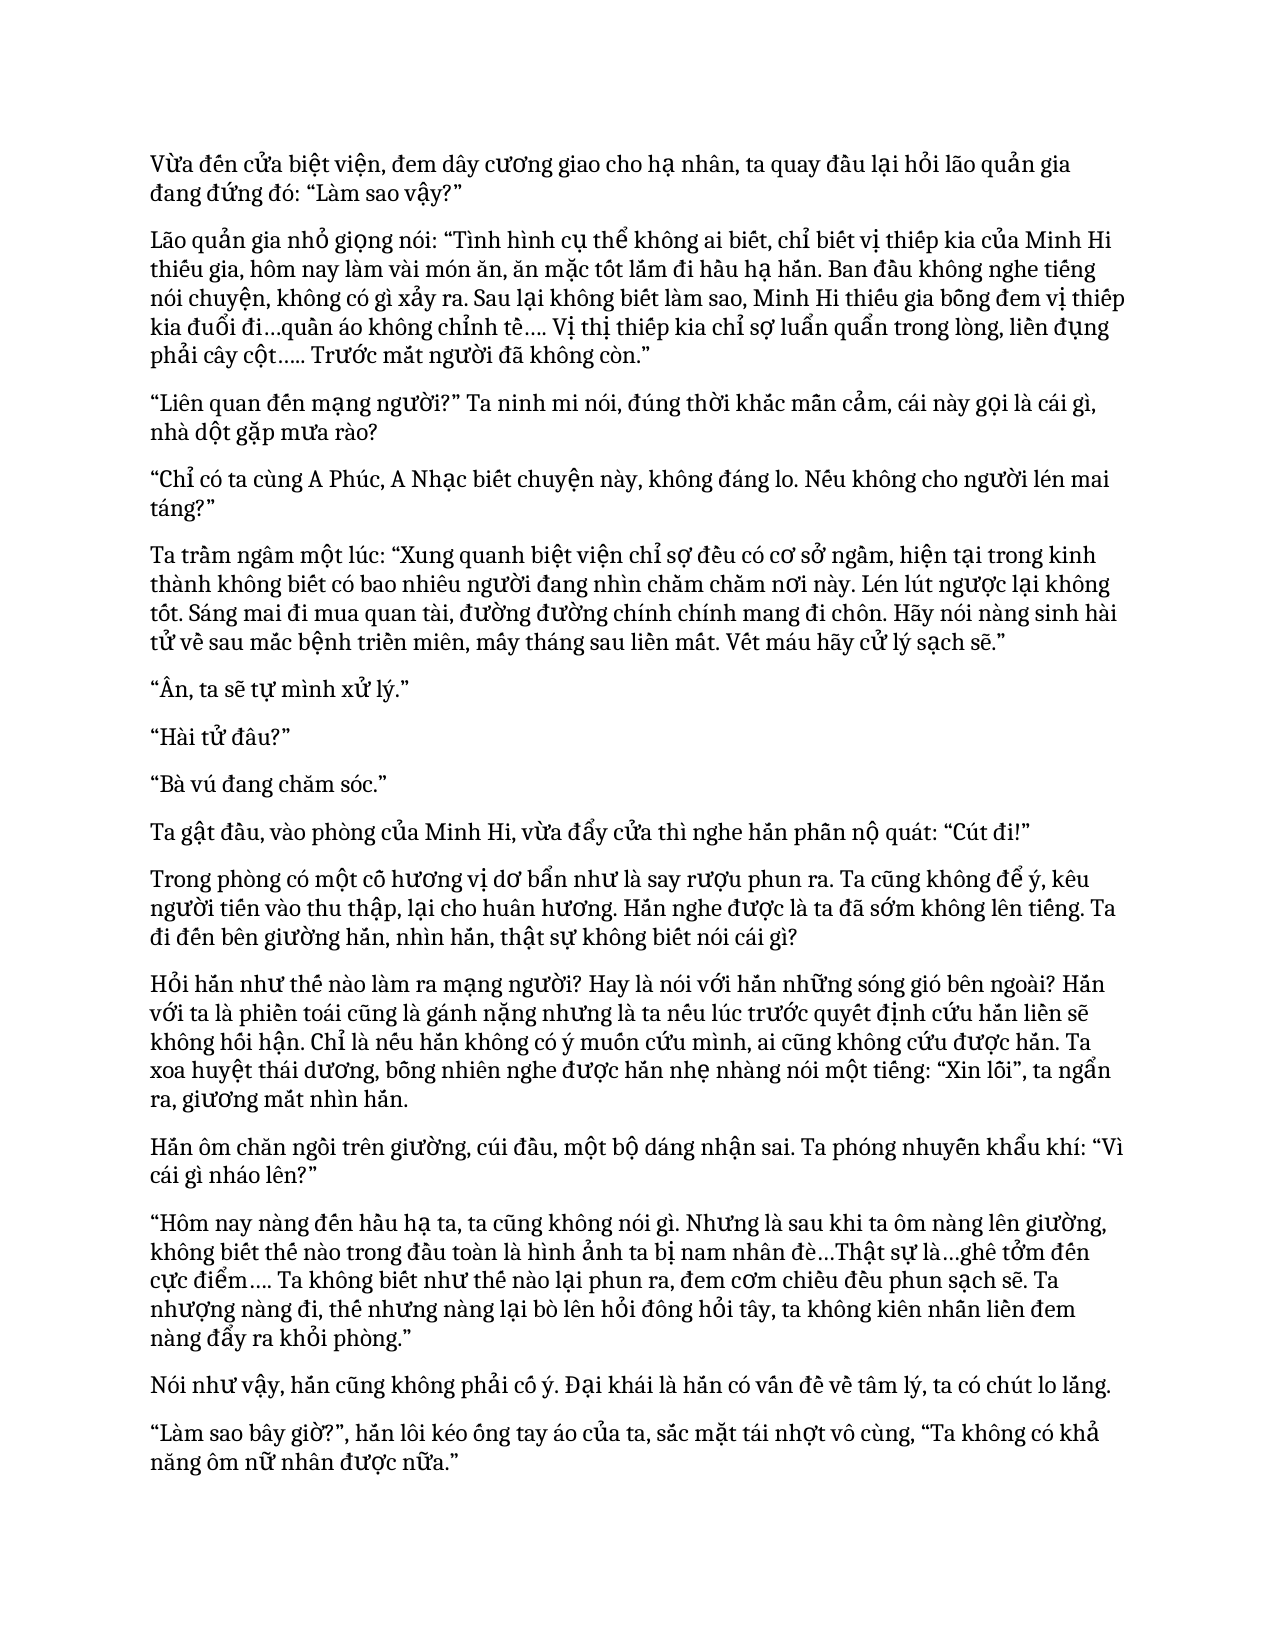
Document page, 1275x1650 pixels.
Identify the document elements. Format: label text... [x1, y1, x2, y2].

text “Làm sao bây giờ?”, hắn lôi kéo ống tay áo của ta, sắc mặt tái nhợt vô cùng, “Ta không có khả năng ôm nữ nhân được nữa.” [150, 1419, 1125, 1476]
text Hắn ôm chăn ngồi trên giường, cúi đầu, một bộ dáng nhận sai. Ta phóng nhuyễn khẩu khí: “Vì cái gì nháo lên?” [150, 1132, 1125, 1190]
text “Hài tử đâu?” [150, 722, 1125, 751]
text Trong phòng có một cỗ hương vị dơ bẩn như là say rượu phun ra. Ta cũng không để ý, kêu người tiến vào thu thập, lại cho huân hương. Hắn nghe được là ta đã sớm không lên tiếng. Ta đi đến bên giường hắn, nhìn hắn, thật sự không biết nói cái gì? [150, 865, 1125, 951]
text “Hôm nay nàng đến hầu hạ ta, ta cũng không nói gì. Nhưng là sau khi ta ôm nàng lên giường, không biết thế nào trong đầu toàn là hình ảnh ta bị nam nhân đè…Thật sự là…ghê tởm đến cực điểm…. Ta không biết như thế nào lại phun ra, đem cơm chiều đều phun sạch sẽ. Ta nhượng nàng đi, thế nhưng nàng lại bò lên hỏi đông hỏi tây, ta không kiên nhẫn liền đem nàng đẩy ra khỏi phòng.” [150, 1209, 1125, 1352]
text Lão quản gia nhỏ giọng nói: “Tình hình cụ thể không ai biết, chỉ biết vị thiếp kia của Minh Hi thiếu gia, hôm nay làm vài món ăn, ăn mặc tốt lắm đi hầu hạ hắn. Ban đầu không nghe tiếng nói chuyện, không có gì xảy ra. Sau lại không biết làm sao, Minh Hi thiếu gia bỗng đem vị thiếp kia đuổi đi…quần áo không chỉnh tề…. Vị thị thiếp kia chỉ sợ luẩn quẩn trong lòng, liền đụng phải cây cột….. Trước mắt người đã không còn.” [150, 226, 1125, 370]
text “Bà vú đang chăm sóc.” [150, 770, 1125, 799]
text “Chỉ có ta cùng A Phúc, A Nhạc biết chuyện này, không đáng lo. Nếu không cho người lén mai táng?” [150, 465, 1125, 522]
text “Liên quan đến mạng người?” Ta ninh mi nói, đúng thời khắc mẫn cảm, cái này gọi là cái gì, nhà dột gặp mưa rào? [150, 389, 1125, 446]
text Ta trầm ngâm một lúc: “Xung quanh biệt viện chỉ sợ đều có cơ sở ngầm, hiện tại trong kinh thành không biết có bao nhiêu người đang nhìn chằm chằm nơi này. Lén lút ngược lại không tốt. Sáng mai đi mua quan tài, đường đường chính chính mang đi chôn. Hãy nói nàng sinh hài tử về sau mắc bệnh triền miên, mấy tháng sau liền mất. Vết máu hãy cử lý sạch sẽ.” [150, 541, 1125, 656]
text Vừa đến cửa biệt viện, đem dây cương giao cho hạ nhân, ta quay đầu lại hỏi lão quản gia đang đứng đó: “Làm sao vậy?” [150, 150, 1125, 207]
text “Ân, ta sẽ tự mình xử lý.” [150, 675, 1125, 704]
text Ta gật đầu, vào phòng của Minh Hi, vừa đẩy cửa thì nghe hắn phẫn nộ quát: “Cút đi!” [150, 817, 1125, 846]
text Nói như vậy, hắn cũng không phải cố ý. Đại khái là hắn có vấn đề về tâm lý, ta có chút lo lắng. [150, 1371, 1125, 1400]
text Hỏi hắn như thế nào làm ra mạng người? Hay là nói với hắn những sóng gió bên ngoài? Hắn với ta là phiền toái cũng là gánh nặng nhưng là ta nếu lúc trước quyết định cứu hắn liền sẽ không hối hận. Chỉ là nếu hắn không có ý muốn cứu mình, ai cũng không cứu được hắn. Ta xoa huyệt thái dương, bỗng nhiên nghe được hắn nhẹ nhàng nói một tiếng: “Xin lỗi”, ta ngẩn ra, giương mắt nhìn hắn. [150, 970, 1125, 1114]
